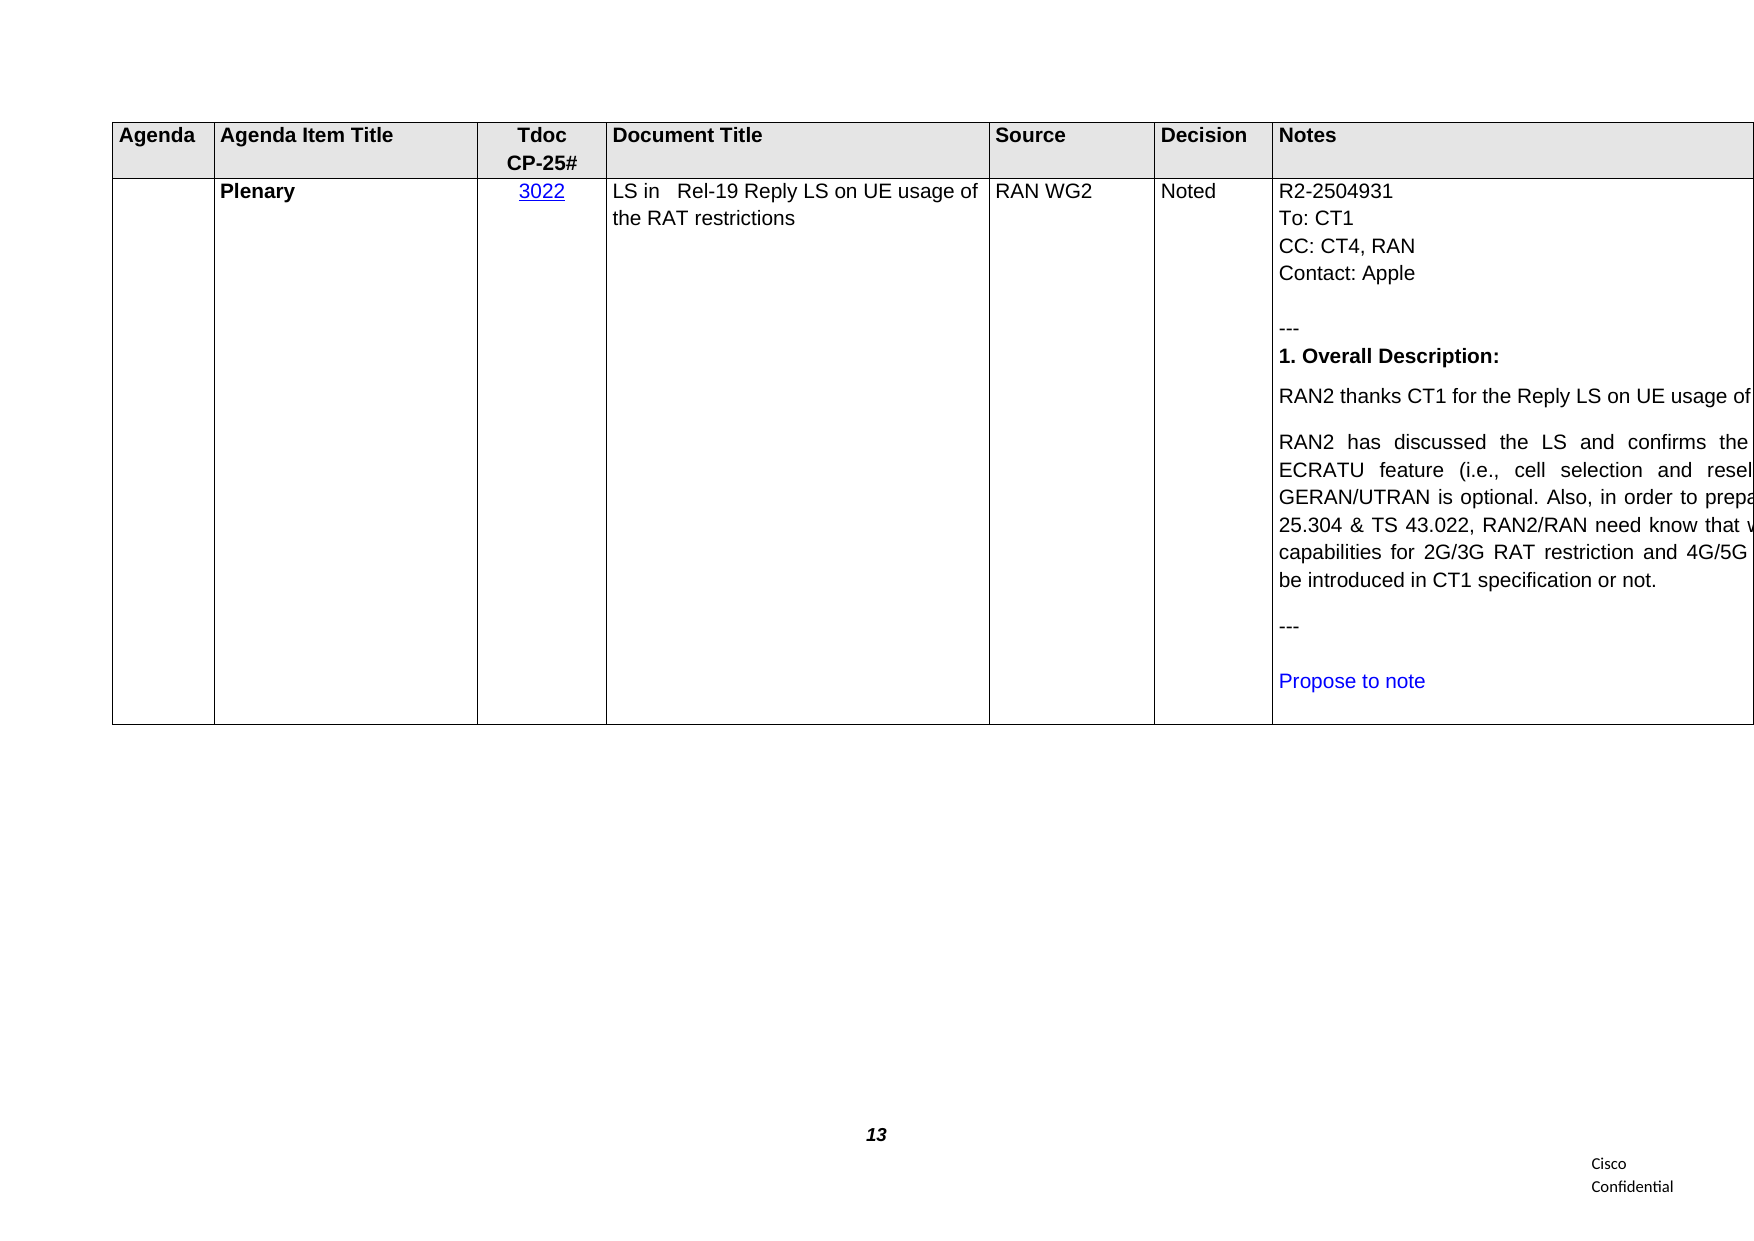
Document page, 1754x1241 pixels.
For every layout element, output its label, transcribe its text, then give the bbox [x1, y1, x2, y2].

table_header Tdoc CP-25# [478, 123, 606, 178]
table_header Agenda Item Title [215, 123, 477, 178]
table_header Notes [1273, 123, 1753, 178]
table_cell R2-2504931 To: CT1 CC: CT4, RAN Contact: Apple --- 1. Overall Description: RAN2 thanks CT1 for the Reply LS on UE usage of the RAT restriction. RAN2 has discussed the LS and confirms the AS layer support of ECRATU feature (i.e., cell selection and reselection procedure) by GERAN/UTRAN is optional. Also, in order to prepare Rel-19 CRs for TS 25.304 & TS 43.022, RAN2/RAN need know that whether separate NAS capabilities for 2G/3G RAT restriction and 4G/5G RAT restriction would be introduced in CT1 specification or not. --- Propose to note [1273, 179, 1753, 724]
table_header Agenda [113, 123, 214, 178]
table_header Document Title [607, 123, 989, 178]
table_header Decision [1155, 123, 1272, 178]
table_cell [113, 179, 214, 724]
table_cell RAN WG2 [990, 179, 1154, 724]
table_cell 3022 [478, 179, 606, 724]
table_cell Plenary [215, 179, 477, 724]
table_header Source [990, 123, 1154, 178]
table_cell LS in Rel-19 Reply LS on UE usage of the RAT restrictions [607, 179, 989, 724]
table_cell Noted [1155, 179, 1272, 724]
